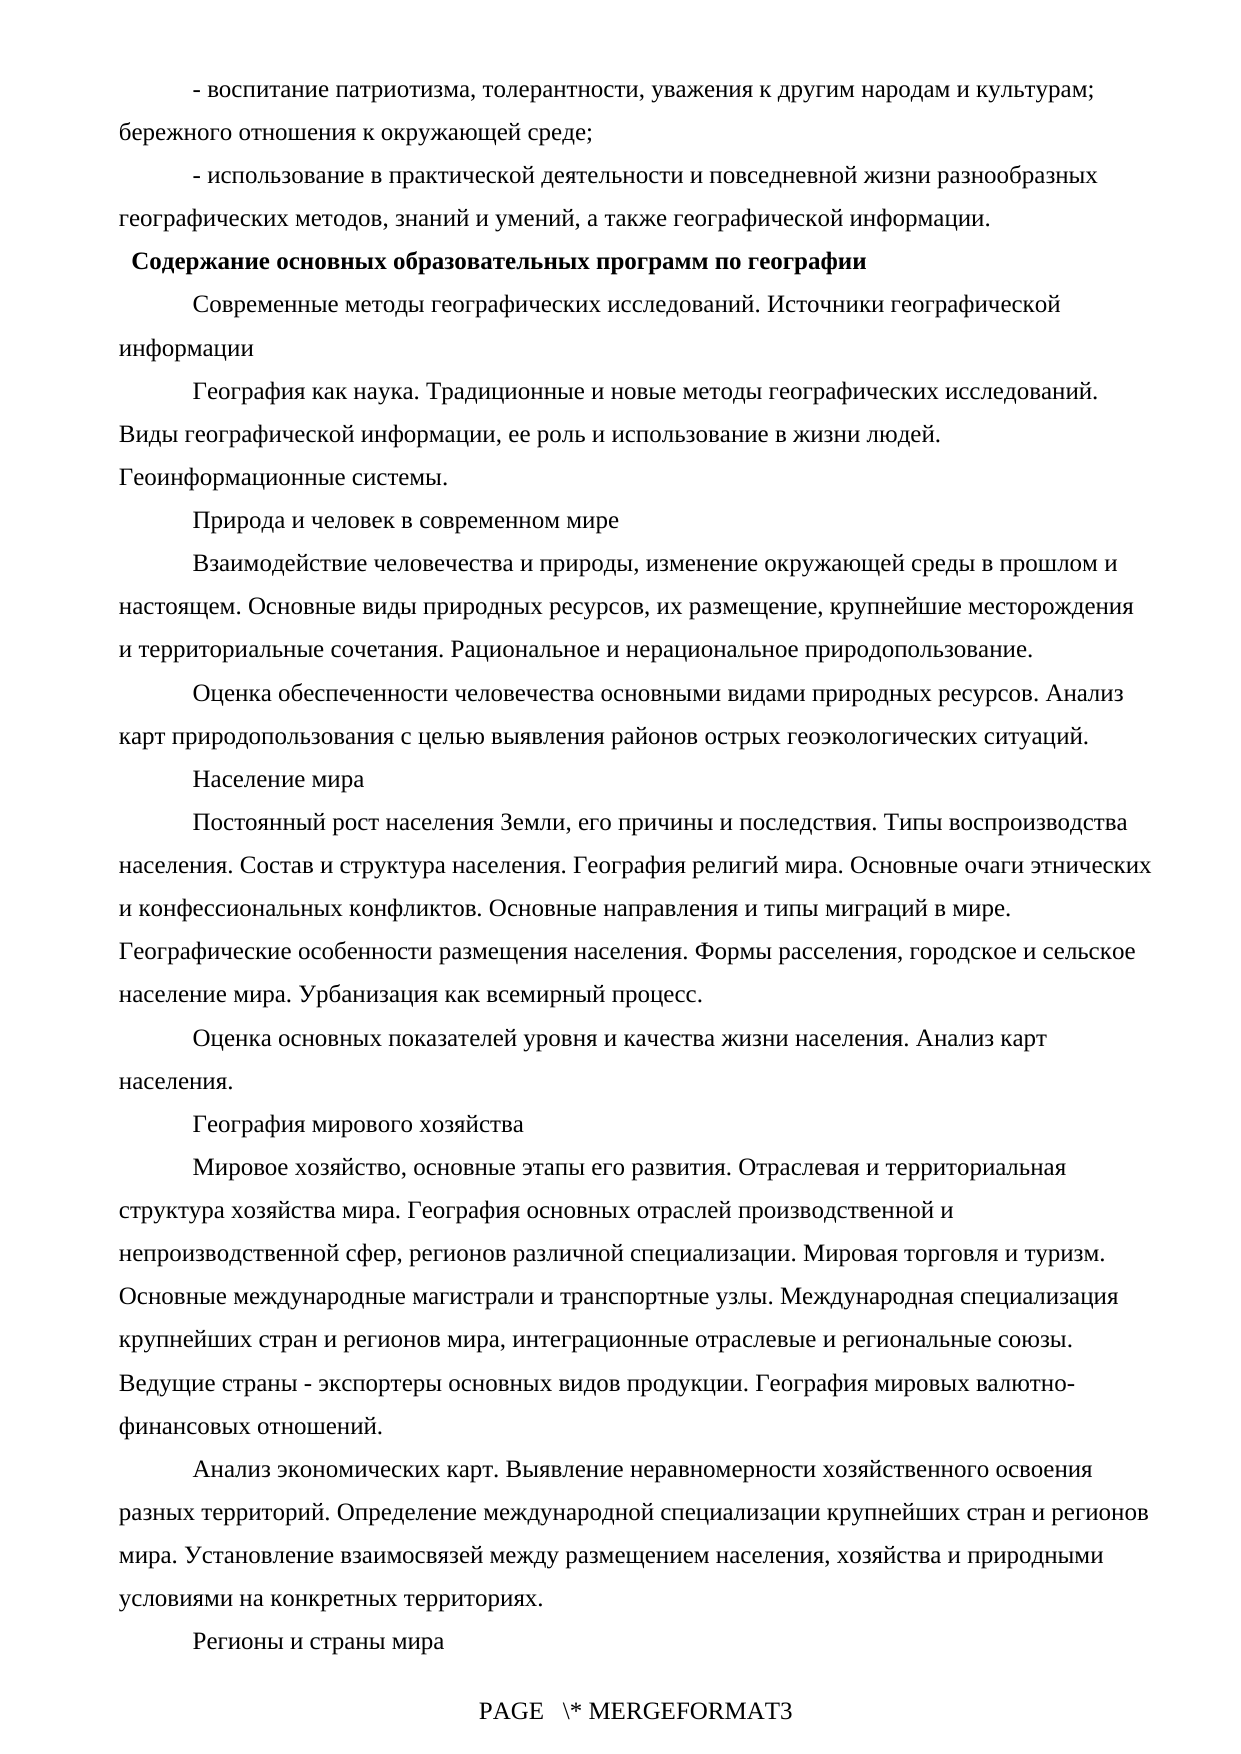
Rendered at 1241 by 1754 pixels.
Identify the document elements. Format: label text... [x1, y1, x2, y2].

text Постоянный рост населения Земли, его причины и последствия. Типы воспроизводства населения. Состав и структура населения. География религий мира. Основные очаги этнических и конфессиональных конфликтов. Основные направления и типы миграций в мире. Географические особенности размещения населения. Формы расселения, городское и сельское население мира. Урбанизация как всемирный процесс. [119, 807, 1153, 1008]
text География мирового хозяйства [119, 1109, 1153, 1138]
text География как наука. Традиционные и новые методы географических исследований. Виды географической информации, ее роль и использование в жизни людей. Геоинформационные системы. [119, 376, 1153, 491]
text Население мира [119, 764, 1153, 793]
text Природа и человек в современном мире [119, 505, 1153, 534]
text Оценка основных показателей уровня и качества жизни населения. Анализ карт населения. [119, 1023, 1153, 1094]
text Оценка обеспеченности человечества основными видами природных ресурсов. Анализ карт природопользования с целью выявления районов острых геоэкологических ситуаций. [119, 678, 1153, 749]
text Содержание основных образовательных программ по географии [119, 246, 1153, 275]
text - использование в практической деятельности и повседневной жизни разнообразных географических методов, знаний и умений, а также географической информации. [119, 160, 1153, 232]
text Современные методы географических исследований. Источники географической информации [119, 289, 1153, 361]
text Взаимодействие человечества и природы, изменение окружающей среды в прошлом и настоящем. Основные виды природных ресурсов, их размещение, крупнейшие месторождения и территориальные сочетания. Рациональное и нерациональное природопользование. [119, 548, 1153, 663]
text Регионы и страны мира [119, 1626, 1153, 1655]
text - воспитание патриотизма, толерантности, уважения к другим народам и культурам; бережного отношения к окружающей среде; [119, 74, 1153, 146]
text Мировое хозяйство, основные этапы его развития. Отраслевая и территориальная структура хозяйства мира. География основных отраслей производственной и непроизводственной сфер, регионов различной специализации. Мировая торговля и туризм. Основные международные магистрали и транспортные узлы. Международная специализация крупнейших стран и регионов мира, интеграционные отраслевые и региональные союзы. Ведущие страны - экспортеры основных видов продукции. География мировых валютно-финансовых отношений. [119, 1152, 1153, 1439]
text Анализ экономических карт. Выявление неравномерности хозяйственного освоения разных территорий. Определение международной специализации крупнейших стран и регионов мира. Установление взаимосвязей между размещением населения, хозяйства и природными условиями на конкретных территориях. [119, 1454, 1153, 1612]
